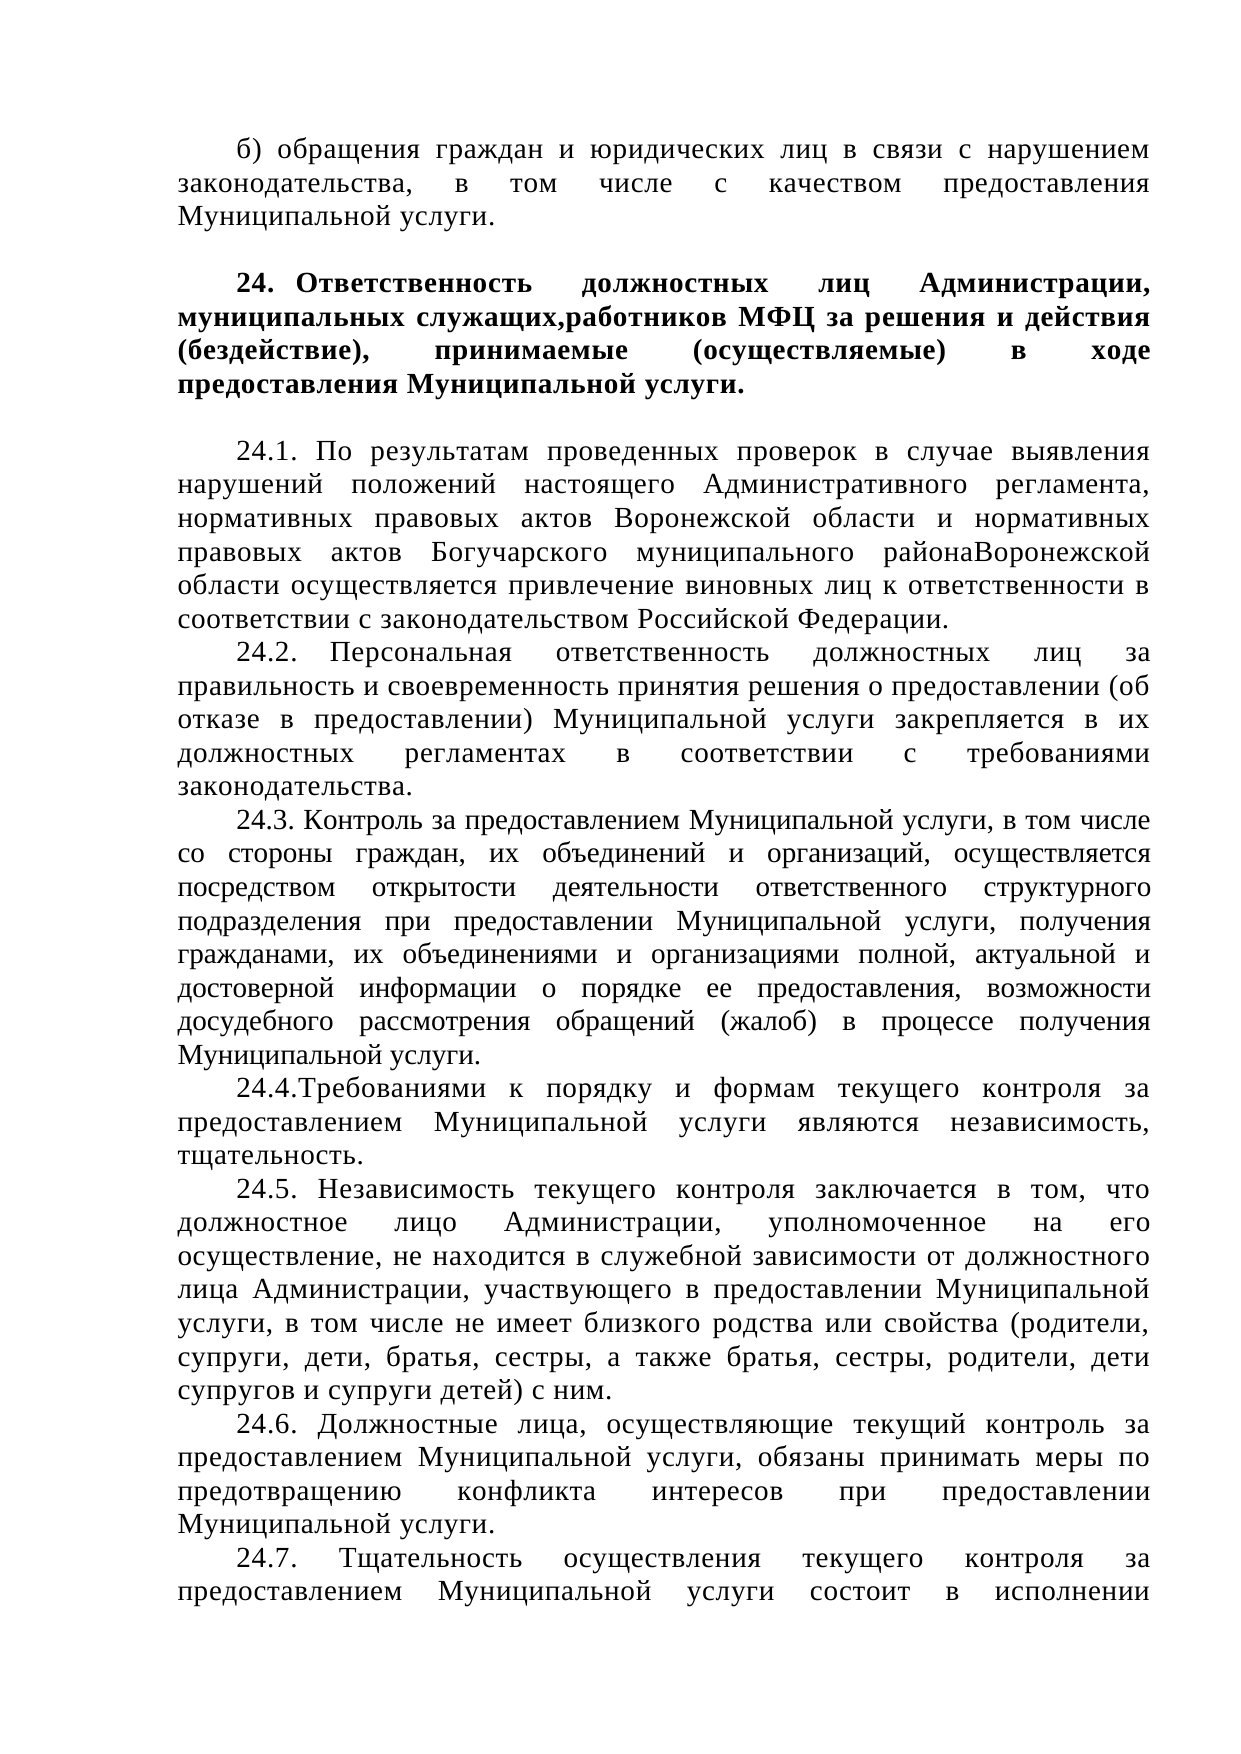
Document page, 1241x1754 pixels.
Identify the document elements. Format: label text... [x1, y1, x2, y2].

text 24.1. По результатам проведенных проверок в случае выявления нарушений положений настоящего Административного регламента, нормативных правовых актов Воронежской области и нормативных правовых актов Богучарского муниципального районаВоронежской области осуществляется привлечение виновных лиц к ответственности в соответствии с законодательством Российской Федерации. [177, 433, 1152, 634]
list Персональная ответственность должностных лиц за правильность и своевременность принятия решения о предоставлении (об отказе в предоставлении) Муниципальной услуги закрепляется в их должностных регламентах в соответствии с требованиями законодательства. [177, 634, 1152, 802]
text 24.5. Независимость текущего контроля заключается в том, что должностное лицо Администрации, уполномоченное на его осуществление, не находится в служебной зависимости от должностного лица Администрации, участвующего в предоставлении Муниципальной услуги, в том числе не имеет близкого родства или свойства (родители, супруги, дети, братья, сестры, а также братья, сестры, родители, дети супругов и супруги детей) с ним. [177, 1171, 1152, 1406]
text 24.4.Требованиями к порядку и формам текущего контроля за предоставлением Муниципальной услуги являются независимость, тщательность. [177, 1070, 1152, 1171]
text 24.3. Контроль за предоставлением Муниципальной услуги, в том числе со стороны граждан, их объединений и организаций, осуществляется посредством открытости деятельности ответственного структурного подразделения при предоставлении Муниципальной услуги, получения гражданами, их объединениями и организациями полной, актуальной и достоверной информации о порядке ее предоставления, возможности досудебного рассмотрения обращений (жалоб) в процессе получения Муниципальной услуги. [177, 802, 1152, 1070]
list Ответственность должностных лиц Администрации, муниципальных служащих,работников МФЦ за решения и действия (бездействие), принимаемые (осуществляемые) в ходе предоставления Муниципальной услуги. [177, 265, 1152, 399]
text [177, 1540, 1152, 1607]
text б) обращения граждан и юридических лиц в связи с нарушением законодательства, в том числе с качеством предоставления Муниципальной услуги. [177, 131, 1152, 232]
text 24.6. Должностные лица, осуществляющие текущий контроль за предоставлением Муниципальной услуги, обязаны принимать меры по предотвращению конфликта интересов при предоставлении Муниципальной услуги. [177, 1406, 1152, 1540]
